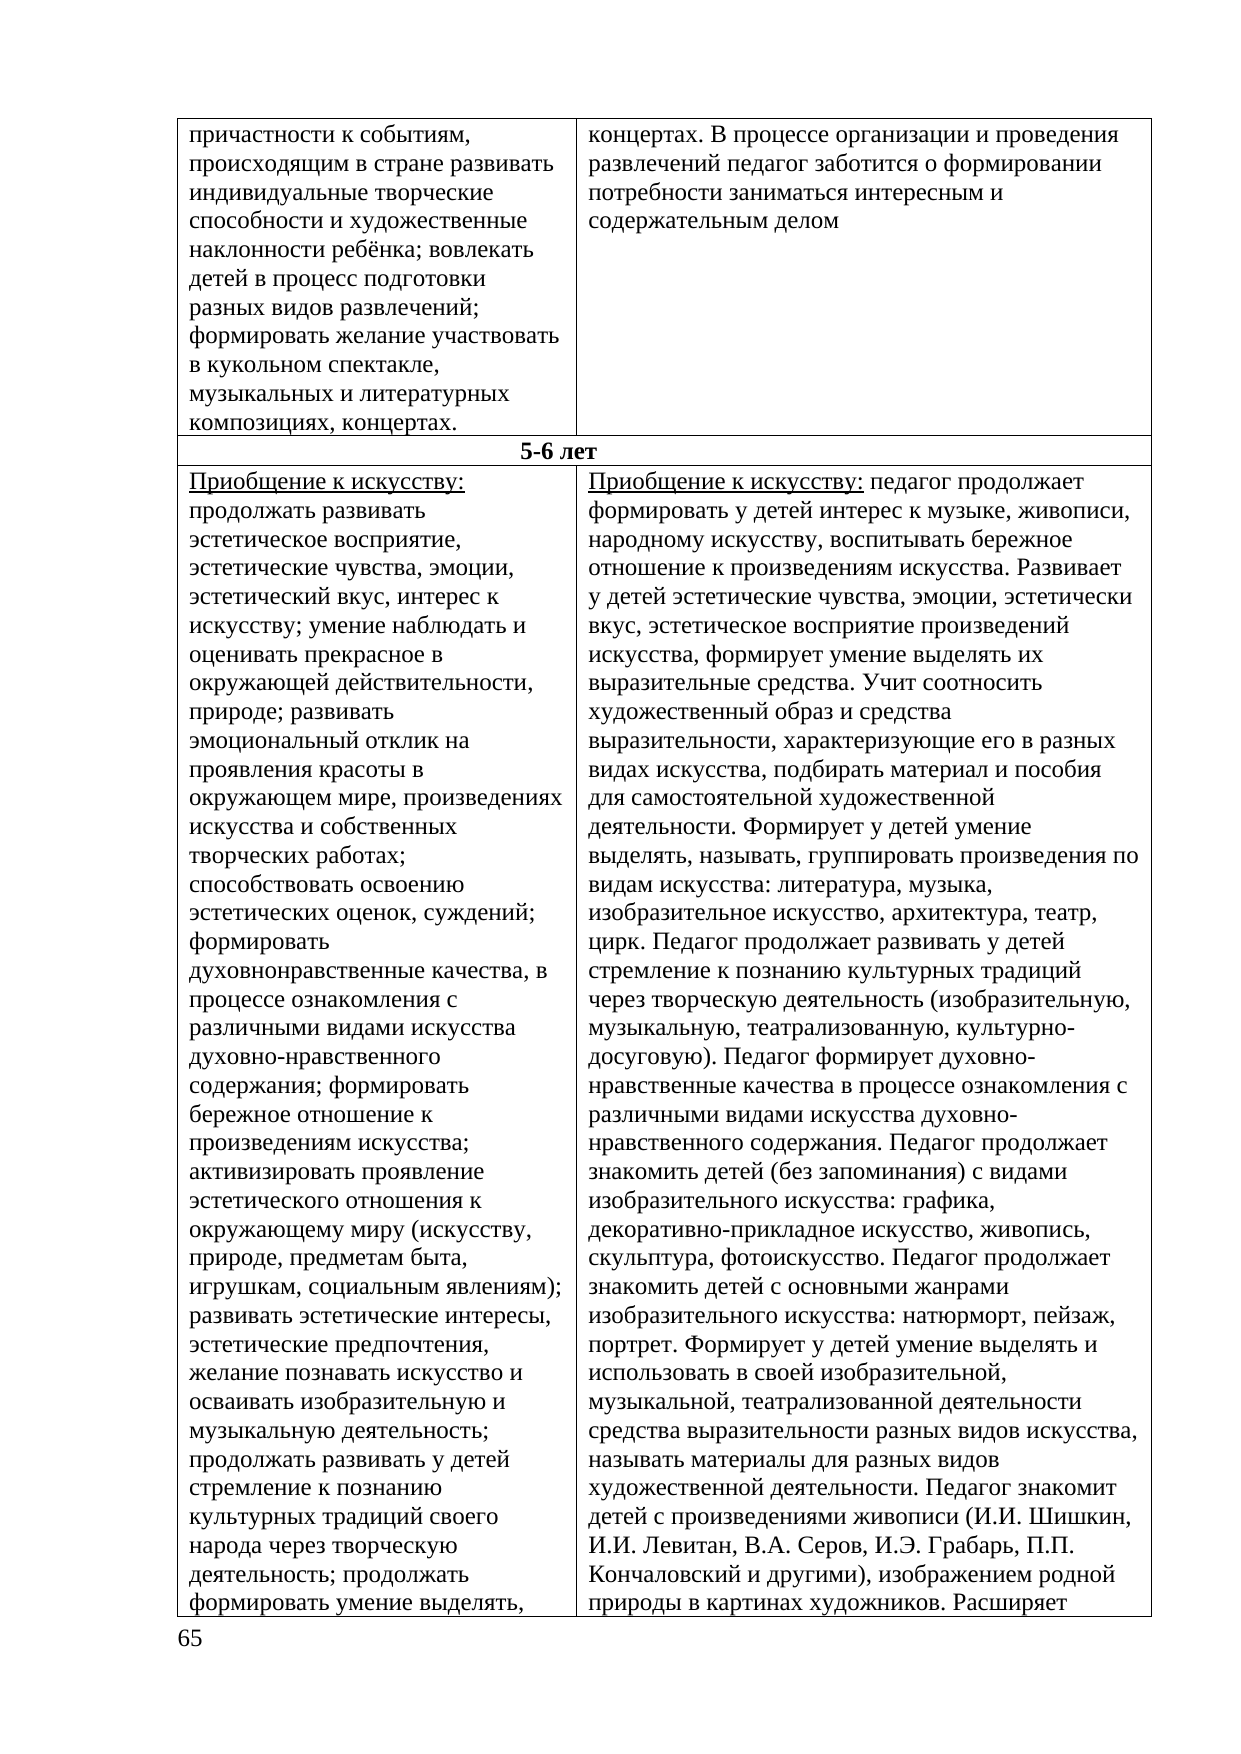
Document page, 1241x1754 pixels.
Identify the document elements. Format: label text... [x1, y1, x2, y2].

table_cell 5-6 лет [178, 436, 1151, 465]
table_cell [178, 119, 576, 435]
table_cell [577, 466, 1151, 1616]
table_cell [178, 466, 576, 1616]
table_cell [577, 119, 1151, 435]
